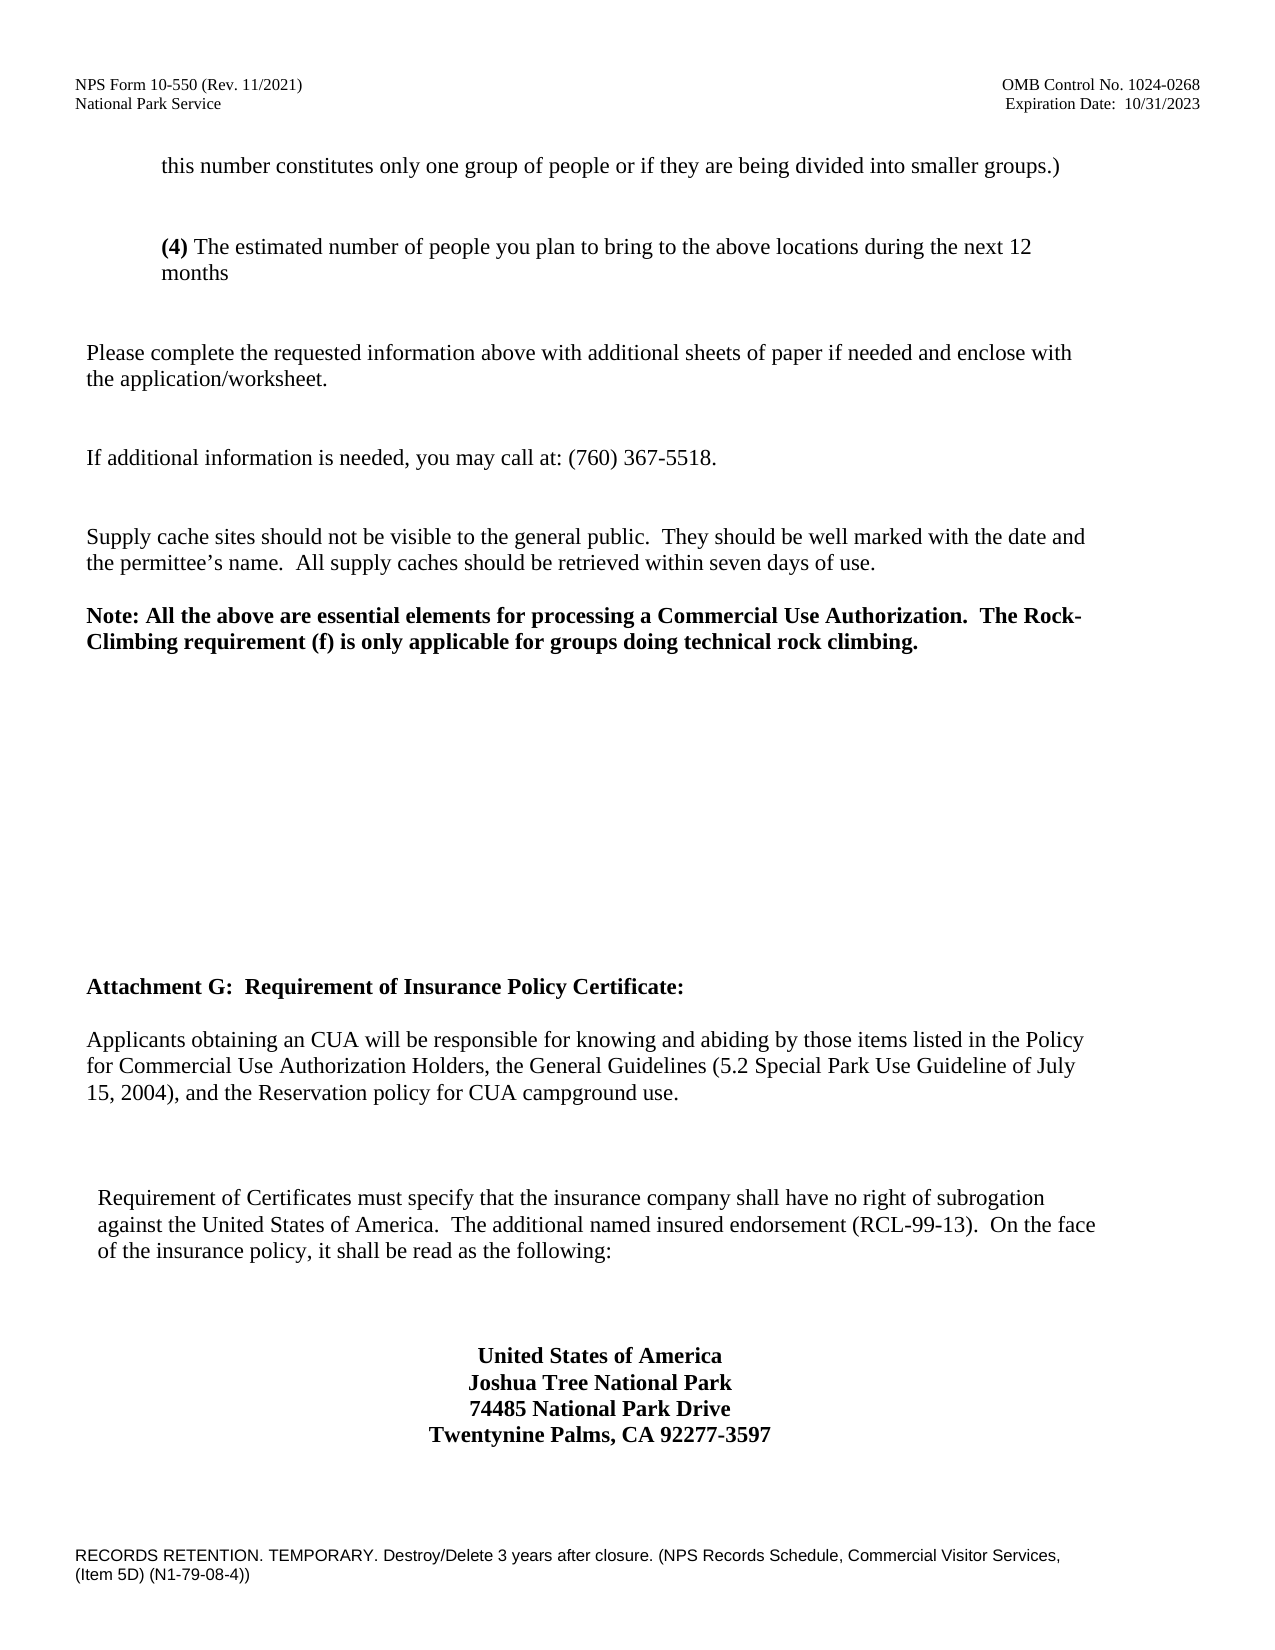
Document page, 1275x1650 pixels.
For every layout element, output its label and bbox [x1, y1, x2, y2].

table_cell [75, 152, 1102, 1501]
